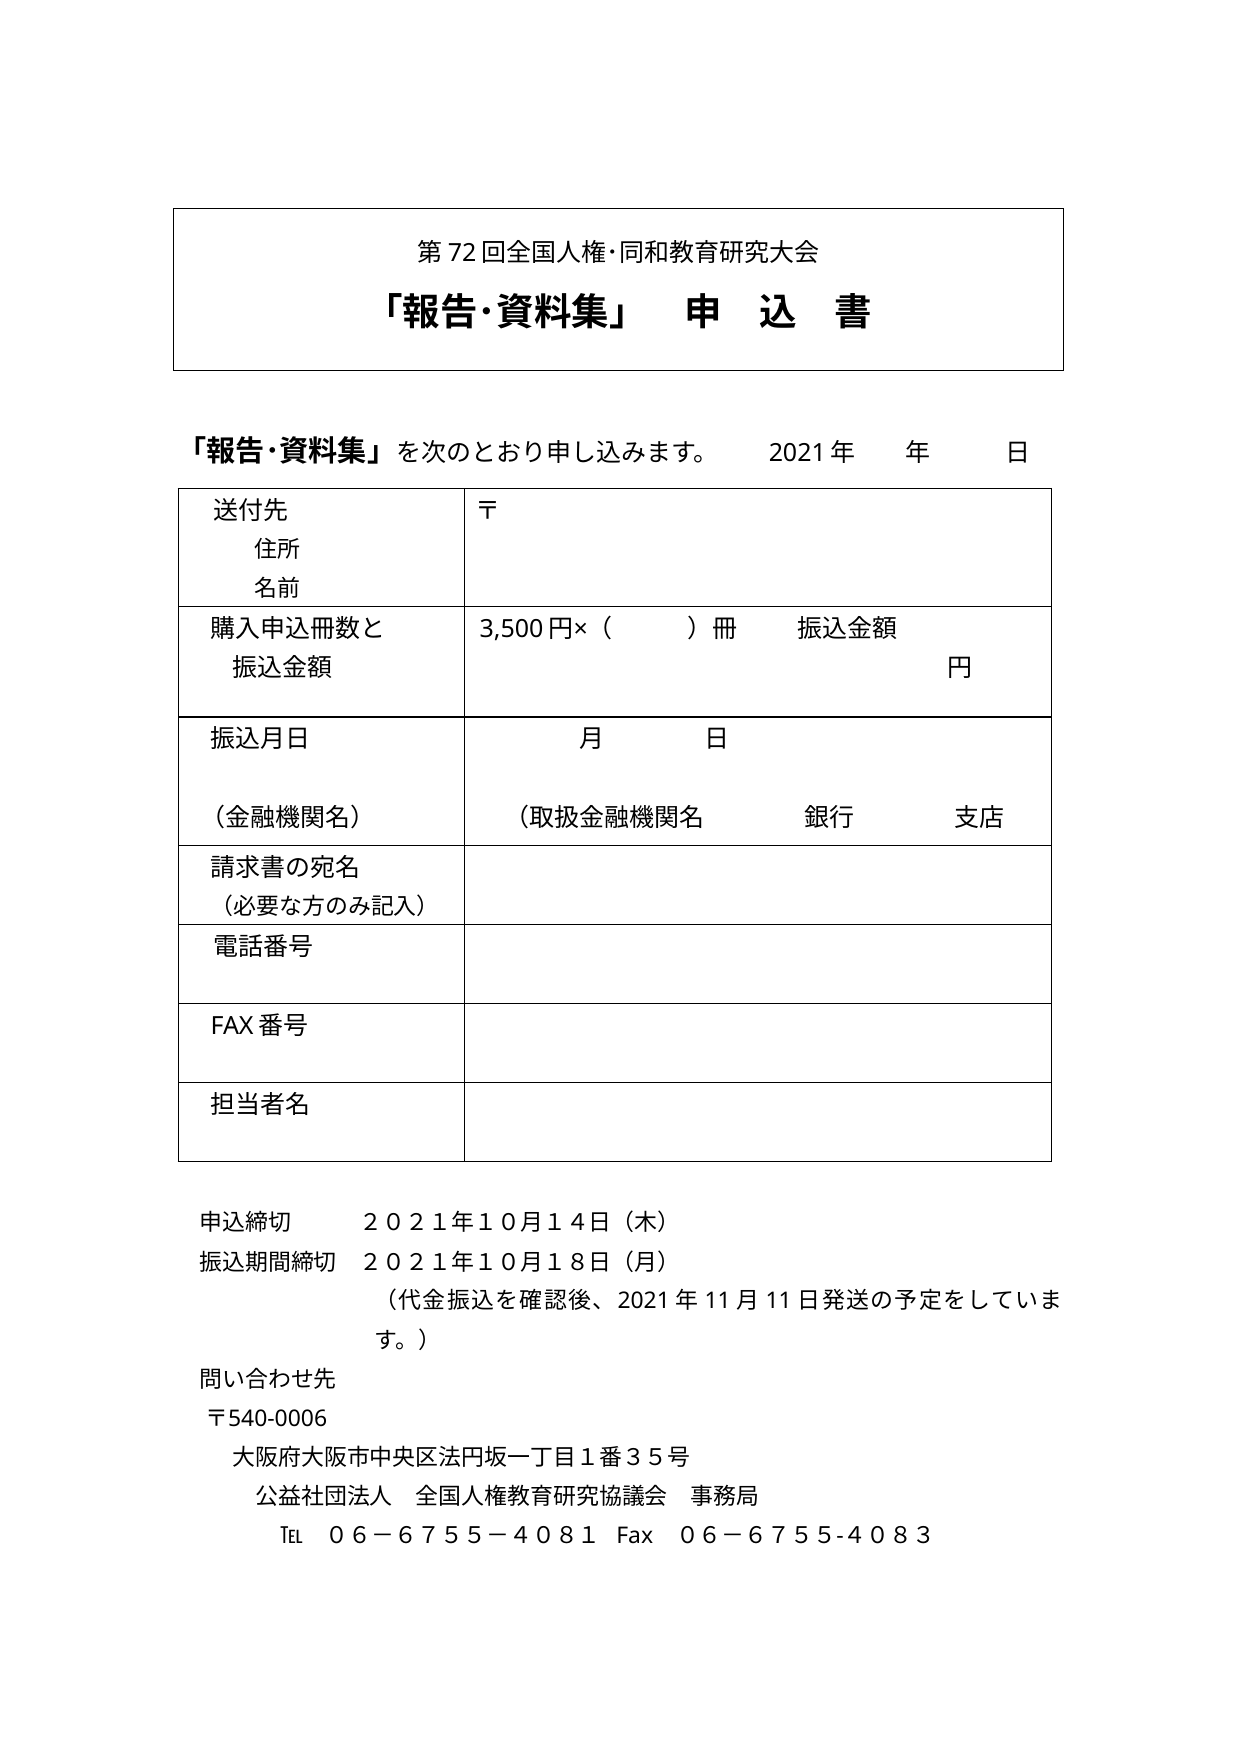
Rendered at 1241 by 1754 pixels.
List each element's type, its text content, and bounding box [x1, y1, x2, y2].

text 問い合わせ先 [199, 1358, 1063, 1397]
table_cell 請求書の宛名 （必要な方のみ記入） [179, 846, 464, 924]
text 大阪府大阪市中央区法円坂一丁目１番３５号 [199, 1436, 1063, 1475]
table_cell 担当者名 [179, 1083, 464, 1161]
text 「報告･資料集」を次のとおり申し込みます。 2021年 年 日 [177, 410, 1063, 488]
text （代金振込を確認後、2021年11月11日発送の予定をしています。） [374, 1279, 1063, 1358]
text ℡ ０６－６７５５－４０８１ Fax ０６－６７５５-４０８３ [199, 1514, 1063, 1553]
table_cell FAX番号 [179, 1004, 464, 1082]
table_cell 3,500円×（ ）冊 [465, 607, 786, 716]
table_header 〒 [465, 489, 1051, 606]
table_cell 振込金額 円 [786, 607, 1051, 716]
table_cell [465, 1083, 1051, 1161]
text 公益社団法人 全国人権教育研究協議会 事務局 [199, 1475, 1063, 1514]
table_header 第72回全国人権･同和教育研究大会 「報告･資料集」 申 込 書 [174, 209, 1063, 369]
text 〒540-0006 [199, 1397, 1063, 1436]
table_cell [465, 1004, 1051, 1082]
text 振込期間締切 ２０２１年１０月１８日（月） [199, 1240, 1063, 1279]
table_header 送付先 住所 名前 [179, 489, 464, 606]
table_cell [465, 846, 1051, 924]
table_cell 月 日 （取扱金融機関名 銀行 支店 [465, 718, 1051, 844]
table_cell [465, 925, 1051, 1003]
text 申込締切 ２０２１年１０月１４日（木） [199, 1201, 1063, 1240]
table_cell 電話番号 [179, 925, 464, 1003]
table_cell 購入申込冊数と 振込金額 [179, 607, 464, 716]
table_cell 振込月日 （金融機関名） [179, 718, 464, 844]
